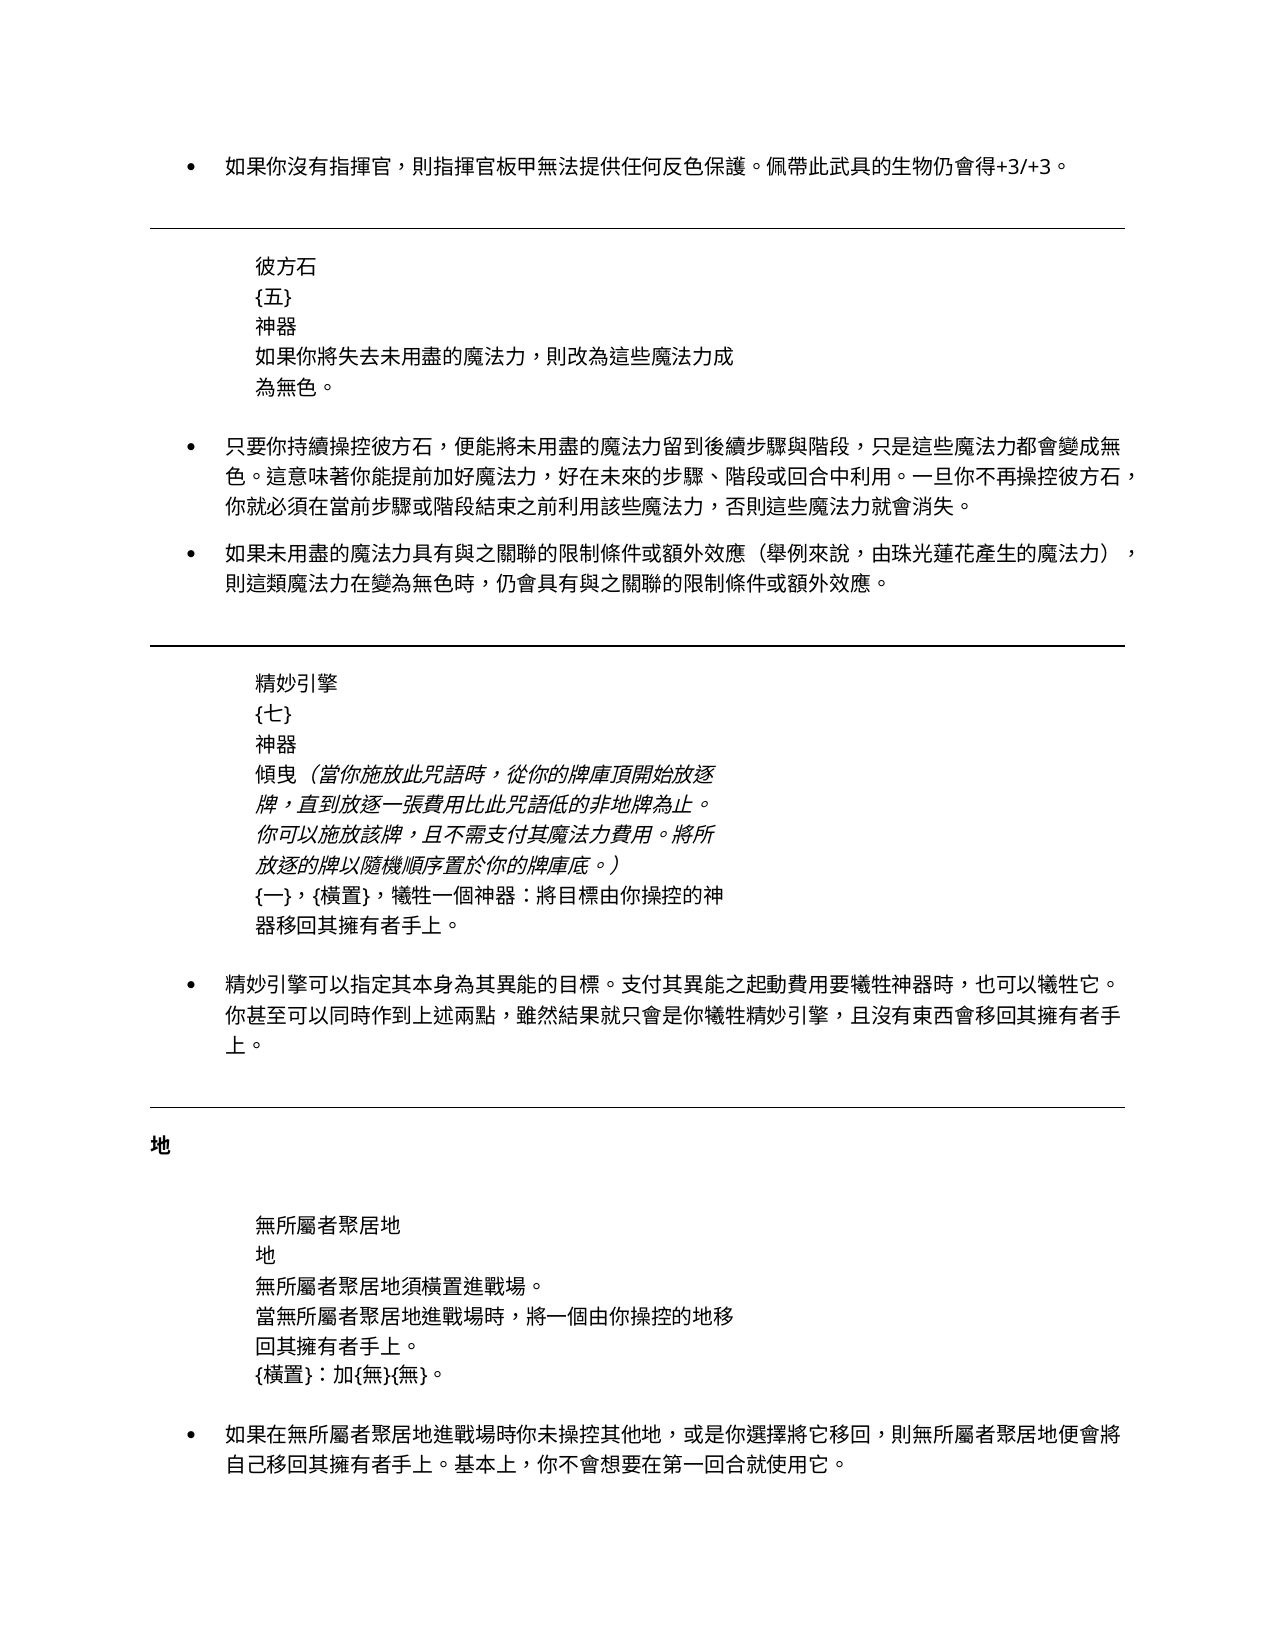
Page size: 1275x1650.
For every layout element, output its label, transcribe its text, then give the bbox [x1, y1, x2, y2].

list 如果在無所屬者聚居地進戰場時你未操控其他地，或是你選擇將它移回，則無所屬者聚居地便會將自己移回其擁有者手上。基本上，你不會想要在第一回合就使用它。 [187, 1418, 1125, 1479]
subtitle 地 [150, 1129, 1125, 1159]
list 如果未用盡的魔法力具有與之關聯的限制條件或額外效應（舉例來說，由珠光蓮花產生的魔法力），則這類魔法力在變為無色時，仍會具有與之關聯的限制條件或額外效應。 [187, 537, 1125, 598]
list 如果你沒有指揮官，則指揮官板甲無法提供任何反色保護。佩帶此武具的生物仍會得+3/+3。 [187, 150, 1125, 180]
list 精妙引擎可以指定其本身為其異能的目標。支付其異能之起動費用要犧牲神器時，也可以犧牲它。你甚至可以同時作到上述兩點，雖然結果就只會是你犧牲精妙引擎，且沒有東西會移回其擁有者手上。 [187, 969, 1125, 1059]
list 只要你持續操控彼方石，便能將未用盡的魔法力留到後續步驟與階段，只是這些魔法力都會變成無色。這意味著你能提前加好魔法力，好在未來的步驟、階段或回合中利用。一旦你不再操控彼方石，你就必須在當前步驟或階段結束之前利用該些魔法力，否則這些魔法力就會消失。 [187, 430, 1125, 521]
text 彼方石 {五} 神器 如果你將失去未用盡的魔法力，則改為這些魔法力成為無色。 [255, 250, 735, 401]
text 無所屬者聚居地 地 無所屬者聚居地須橫置進戰場。 當無所屬者聚居地進戰場時，將一個由你操控的地移回其擁有者手上。 {橫置}：加{無}{無}。 [255, 1209, 735, 1389]
text 精妙引擎 {七} 神器 傾曳（當你施放此咒語時，從你的牌庫頂開始放逐牌，直到放逐一張費用比此咒語低的非地牌為止。你可以施放該牌，且不需支付其魔法力費用。將所放逐的牌以隨機順序置於你的牌庫底。） {一}，{橫置}，犧牲一個神器：將目標由你操控的神器移回其擁有者手上。 [255, 667, 735, 939]
